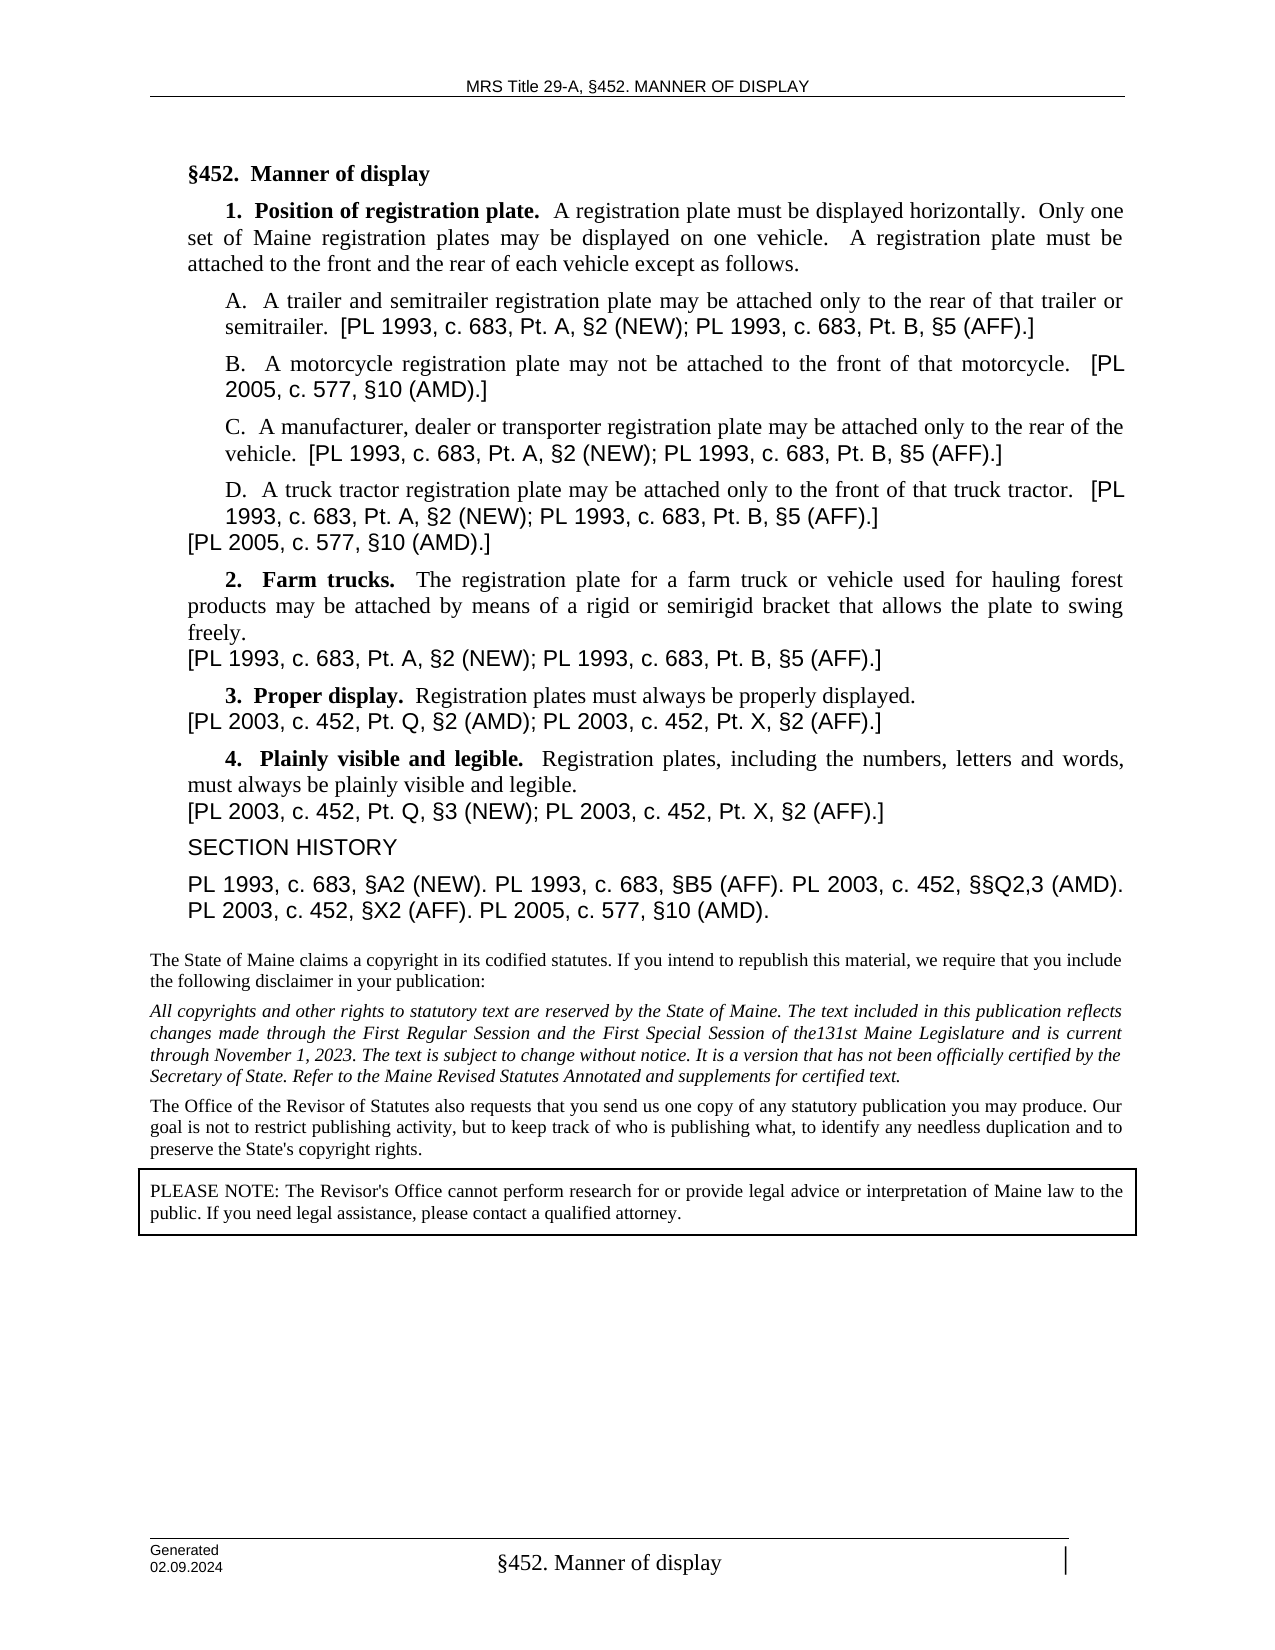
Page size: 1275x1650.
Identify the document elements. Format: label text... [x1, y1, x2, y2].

text [PL 2003, c. 452, Pt. Q, §3 (NEW); PL 2003, c. 452, Pt. X, §2 (AFF).] [187, 798, 1125, 824]
text SECTION HISTORY [187, 834, 1125, 861]
text §452. Manner of display [187, 160, 1125, 187]
text The State of Maine claims a copyright in its codified statutes. If you intend to republish this material, we require that you include the following disclaimer in your publication: [150, 949, 1125, 992]
text 3. Proper display. Registration plates must always be properly displayed. [187, 682, 1125, 708]
text B. A motorcycle registration plate may not be attached to the front of that motorcycle. [PL 2005, c. 577, §10 (AMD).] [225, 350, 1125, 403]
text [PL 1993, c. 683, Pt. A, §2 (NEW); PL 1993, c. 683, Pt. B, §5 (AFF).] [187, 645, 1125, 671]
text 4. Plainly visible and legible. Registration plates, including the numbers, letters and words, must always be plainly visible and legible. [187, 745, 1125, 798]
text PL 1993, c. 683, §A2 (NEW). PL 1993, c. 683, §B5 (AFF). PL 2003, c. 452, §§Q2,3 (AMD). PL 2003, c. 452, §X2 (AFF). PL 2005, c. 577, §10 (AMD). [187, 871, 1125, 924]
text [PL 2003, c. 452, Pt. Q, §2 (AMD); PL 2003, c. 452, Pt. X, §2 (AFF).] [187, 708, 1125, 734]
text The Office of the Revisor of Statutes also requests that you send us one copy of any statutory publication you may produce. Our goal is not to restrict publishing activity, but to keep track of who is publishing what, to identify any needless duplication and to preserve the State's copyright rights. [150, 1095, 1125, 1159]
text [PL 2005, c. 577, §10 (AMD).] [187, 529, 1125, 556]
text C. A manufacturer, dealer or transporter registration plate may be attached only to the rear of the vehicle. [PL 1993, c. 683, Pt. A, §2 (NEW); PL 1993, c. 683, Pt. B, §5 (AFF).] [225, 413, 1125, 466]
text A. A trailer and semitrailer registration plate may be attached only to the rear of that trailer or semitrailer. [PL 1993, c. 683, Pt. A, §2 (NEW); PL 1993, c. 683, Pt. B, §5 (AFF).] [225, 287, 1125, 339]
text 2. Farm trucks. The registration plate for a farm truck or vehicle used for hauling forest products may be attached by means of a rigid or semirigid bracket that allows the plate to swing freely. [187, 566, 1125, 645]
text D. A truck tractor registration plate may be attached only to the front of that truck tractor. [PL 1993, c. 683, Pt. A, §2 (NEW); PL 1993, c. 683, Pt. B, §5 (AFF).] [225, 476, 1125, 529]
text All copyrights and other rights to statutory text are reserved by the State of Maine. The text included in this publication reflects changes made through the First Regular Session and the First Special Session of the131st Maine Legislature and is current through November 1, 2023 . The text is subject to change without notice. It is a version that has not been officially certified by the Secretary of State. Refer to the Maine Revised Statutes Annotated and supplements for certified text. [150, 1000, 1125, 1087]
text 1. Position of registration plate. A registration plate must be displayed horizontally. Only one set of Maine registration plates may be displayed on one vehicle. A registration plate must be attached to the front and the rear of each vehicle except as follows. [187, 197, 1125, 276]
text PLEASE NOTE: The Revisor's Office cannot perform research for or provide legal advice or interpretation of Maine law to the public. If you need legal assistance, please contact a qualified attorney. [140, 1170, 1135, 1234]
